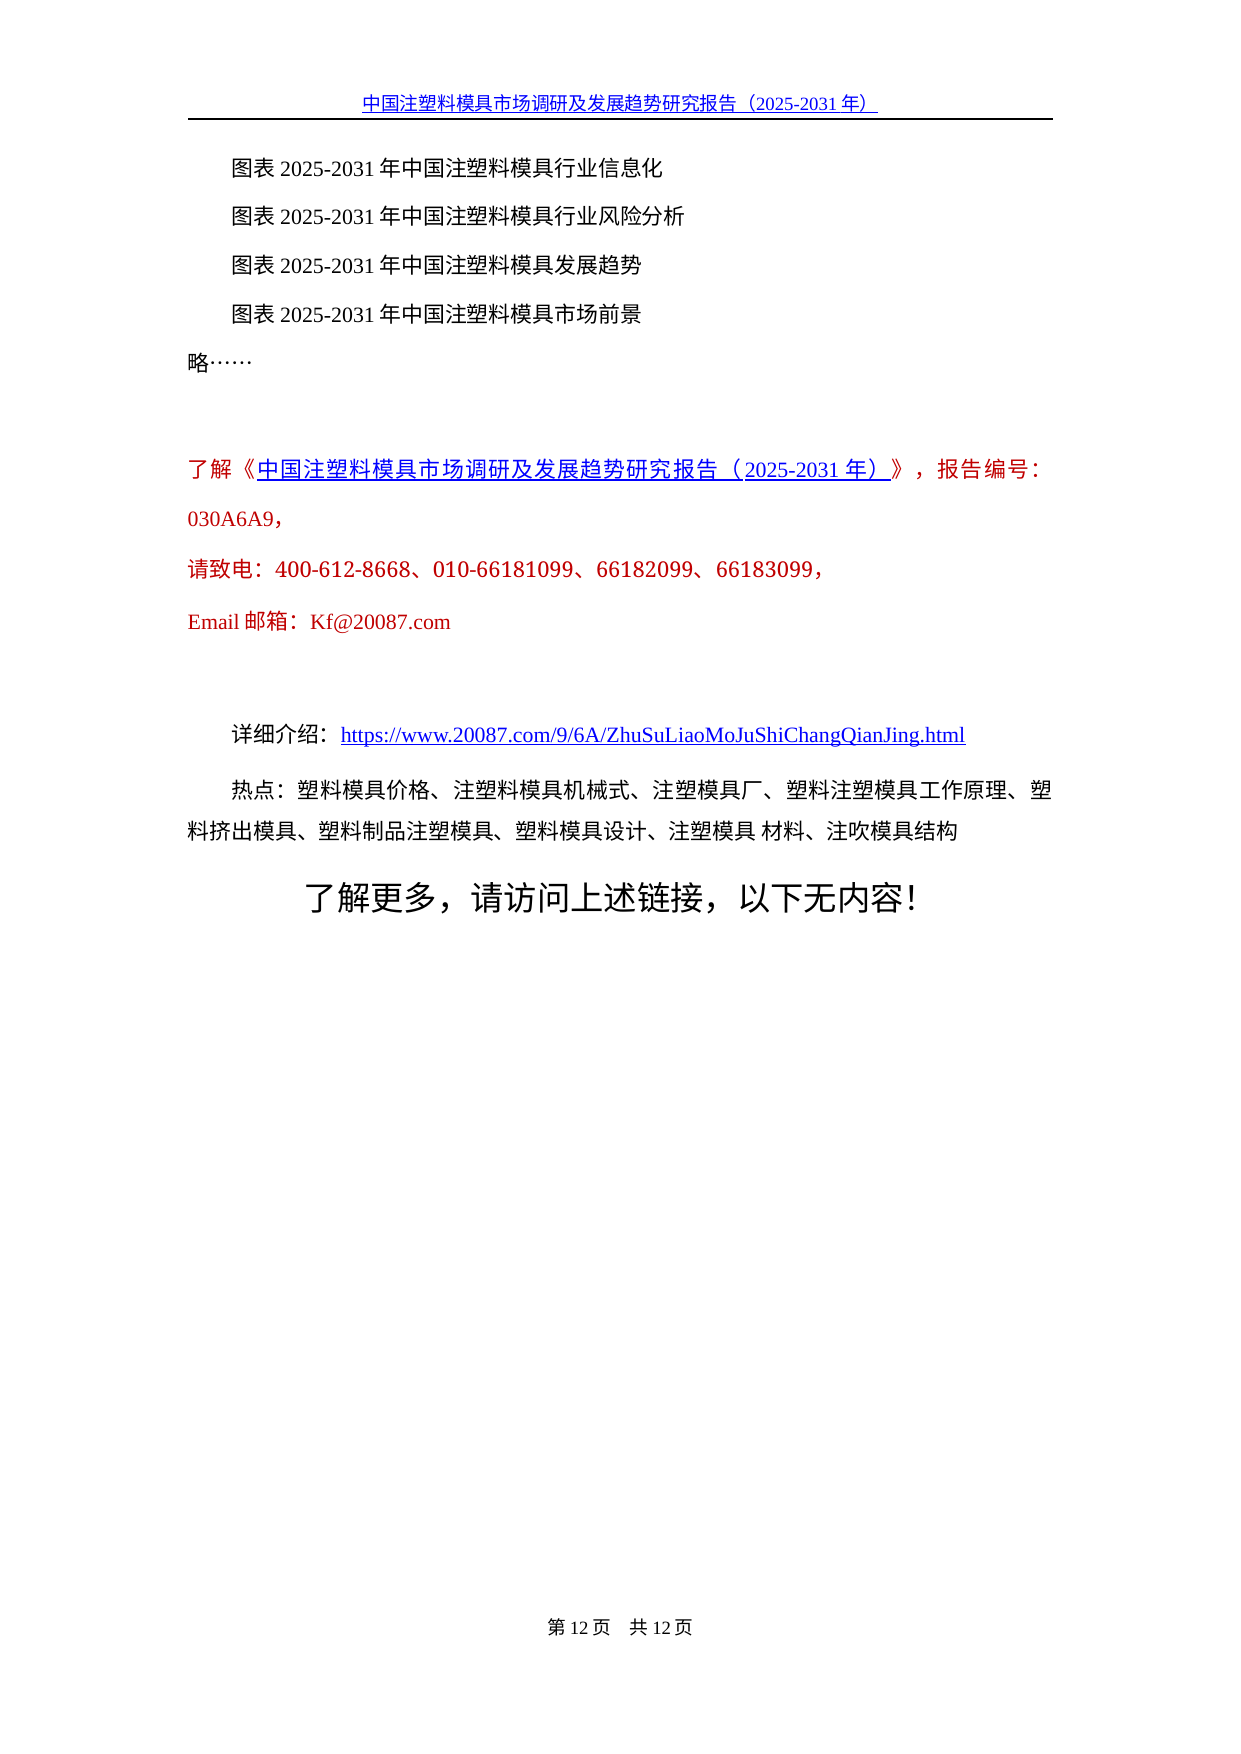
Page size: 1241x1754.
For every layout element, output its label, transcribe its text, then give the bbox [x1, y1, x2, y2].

title 了解更多，请访问上述链接，以下无内容！ [187, 864, 1053, 929]
text 详细介绍：https://www.20087.com/9/6A/ZhuSuLiaoMoJuShiChangQianJing.html [187, 716, 1053, 749]
text 了解《中国注塑料模具市场调研及发展趋势研究报告（2025-2031年）》，报告编号：030A6A9， [187, 452, 1053, 533]
text 请致电：400-612-8668、010-66181099、66182099、66183099， [187, 552, 1053, 584]
text 热点：塑料模具价格、注塑料模具机械式、注塑模具厂、塑料注塑模具工作原理、塑料挤出模具、塑料制品注塑模具、塑料模具设计、注塑模具 材料、注吹模具结构 [187, 773, 1053, 846]
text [187, 150, 1053, 378]
text Email邮箱：Kf@20087.com [187, 603, 1053, 636]
